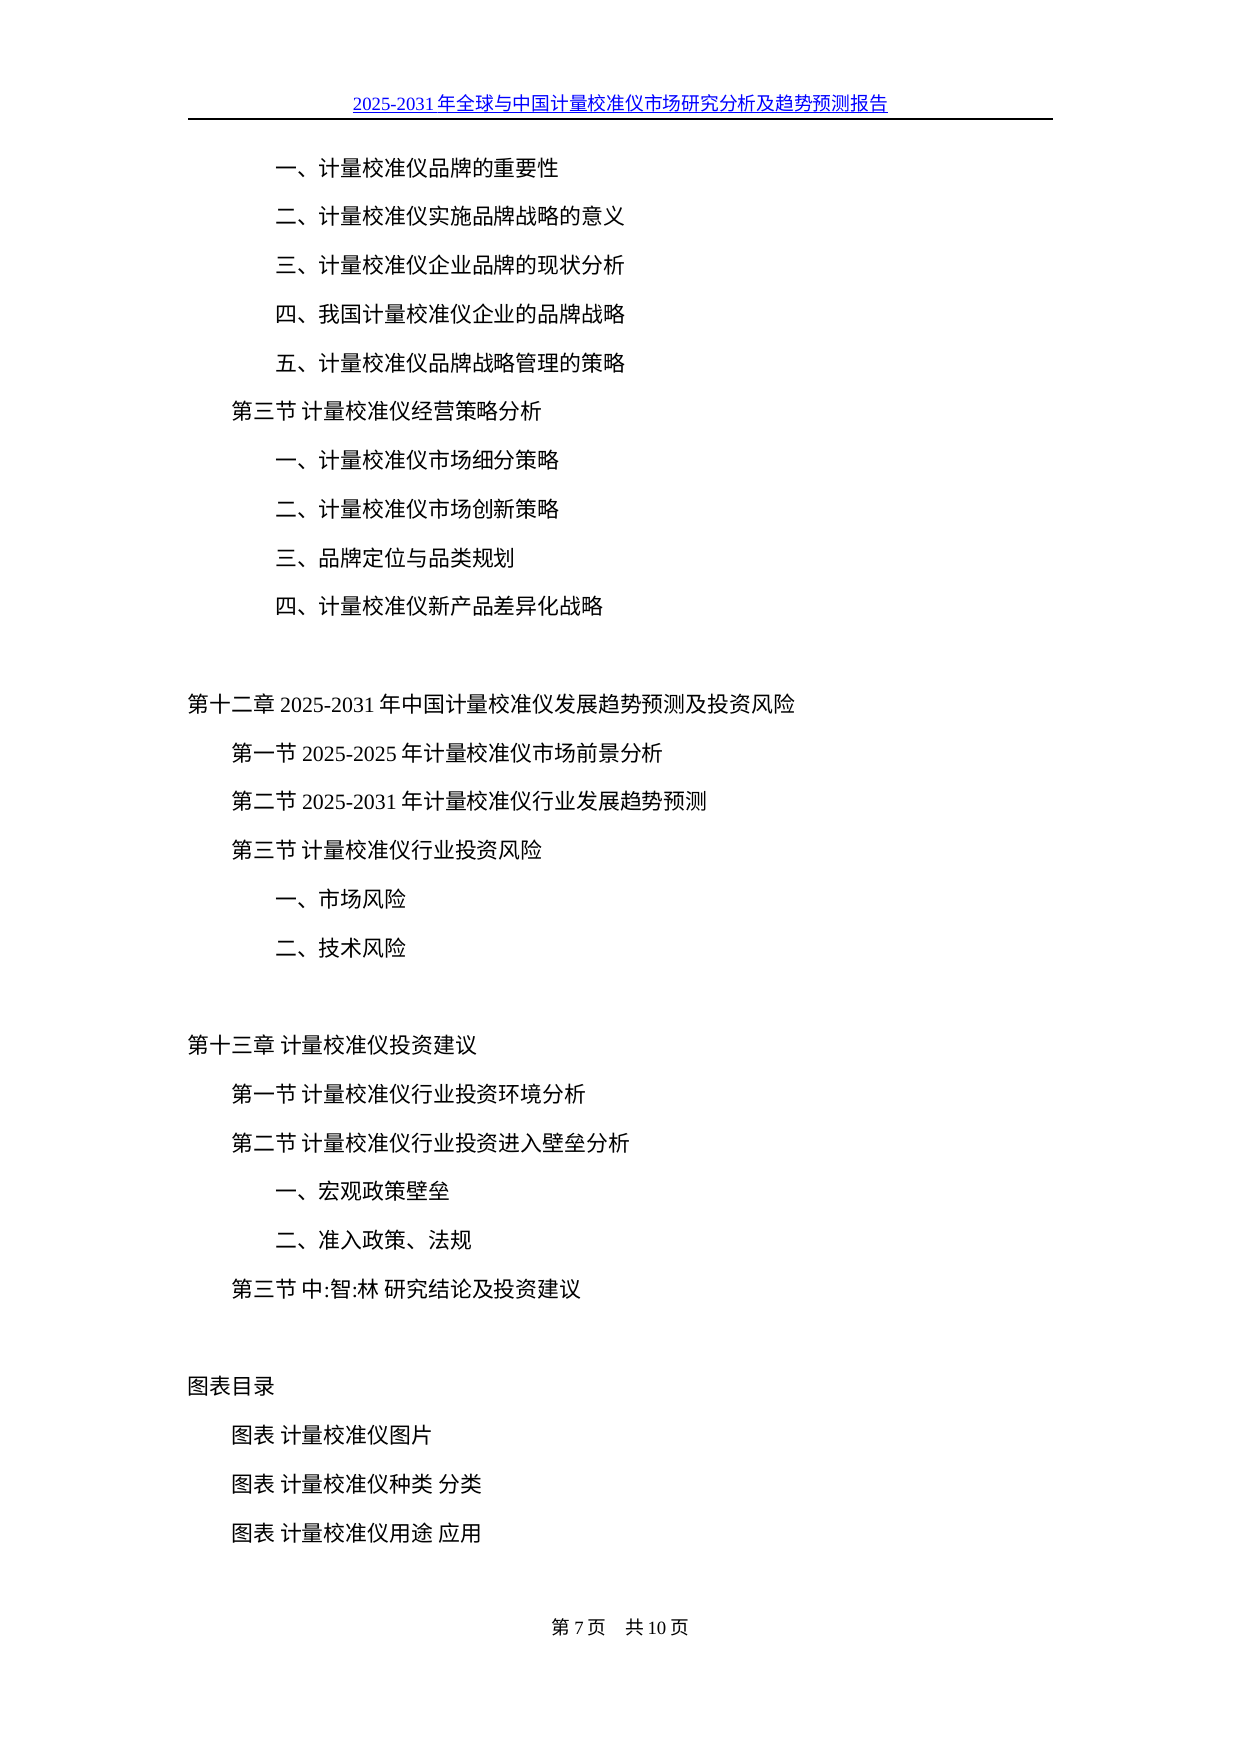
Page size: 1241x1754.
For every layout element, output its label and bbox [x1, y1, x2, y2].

text [187, 150, 1053, 1548]
